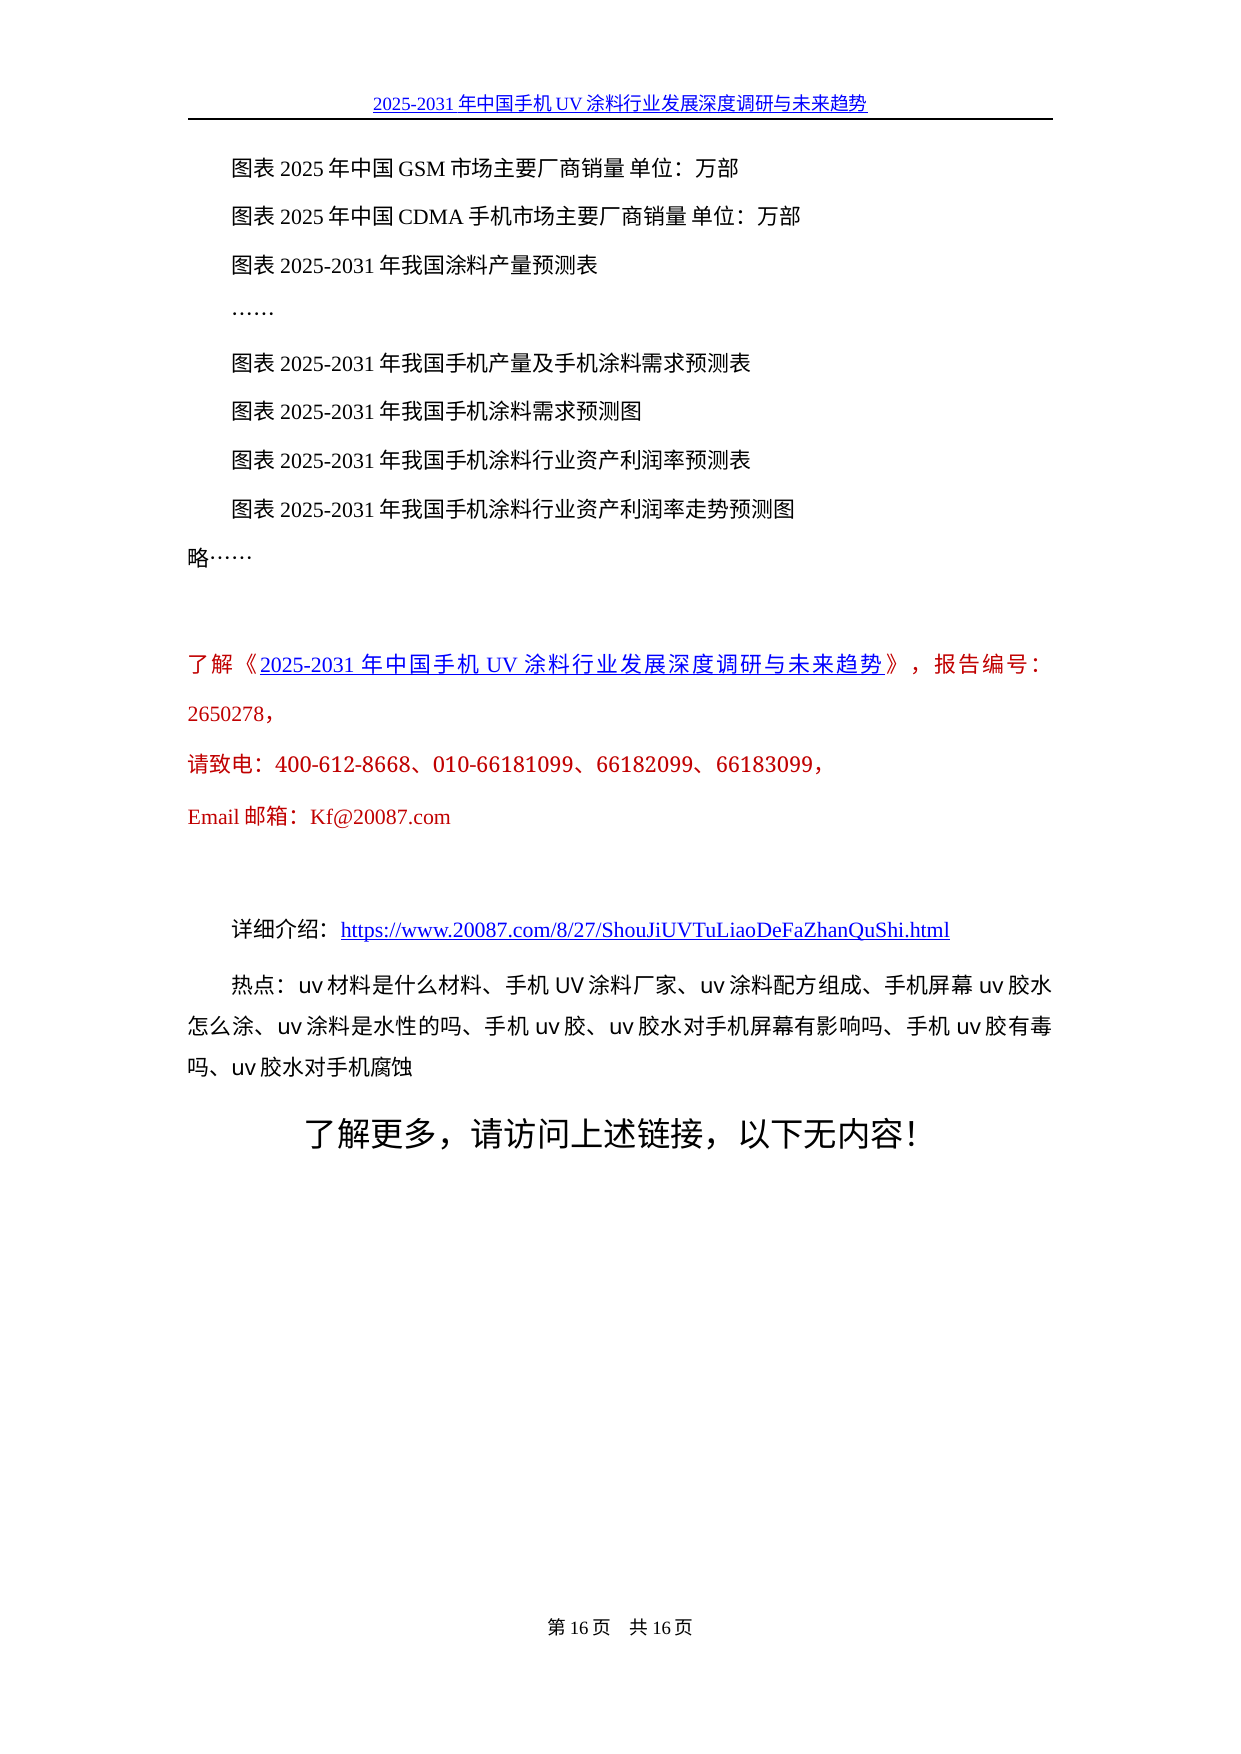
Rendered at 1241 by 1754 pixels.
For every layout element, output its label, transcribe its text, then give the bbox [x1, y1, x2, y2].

text Email邮箱：Kf@20087.com [187, 798, 1053, 831]
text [187, 150, 1053, 573]
title 了解更多，请访问上述链接，以下无内容！ [187, 1099, 1053, 1164]
text 请致电：400-612-8668、010-66181099、66182099、66183099， [187, 747, 1053, 779]
text 热点：uv材料是什么材料、手机UV涂料厂家、uv涂料配方组成、手机屏幕uv胶水怎么涂、uv涂料是水性的吗、手机uv胶、uv胶水对手机屏幕有影响吗、手机uv胶有毒吗、uv胶水对手机腐蚀 [187, 968, 1053, 1082]
text 详细介绍：https://www.20087.com/8/27/ShouJiUVTuLiaoDeFaZhanQuShi.html [187, 911, 1053, 944]
text 了解《2025-2031年中国手机UV涂料行业发展深度调研与未来趋势》，报告编号：2650278， [187, 647, 1053, 728]
